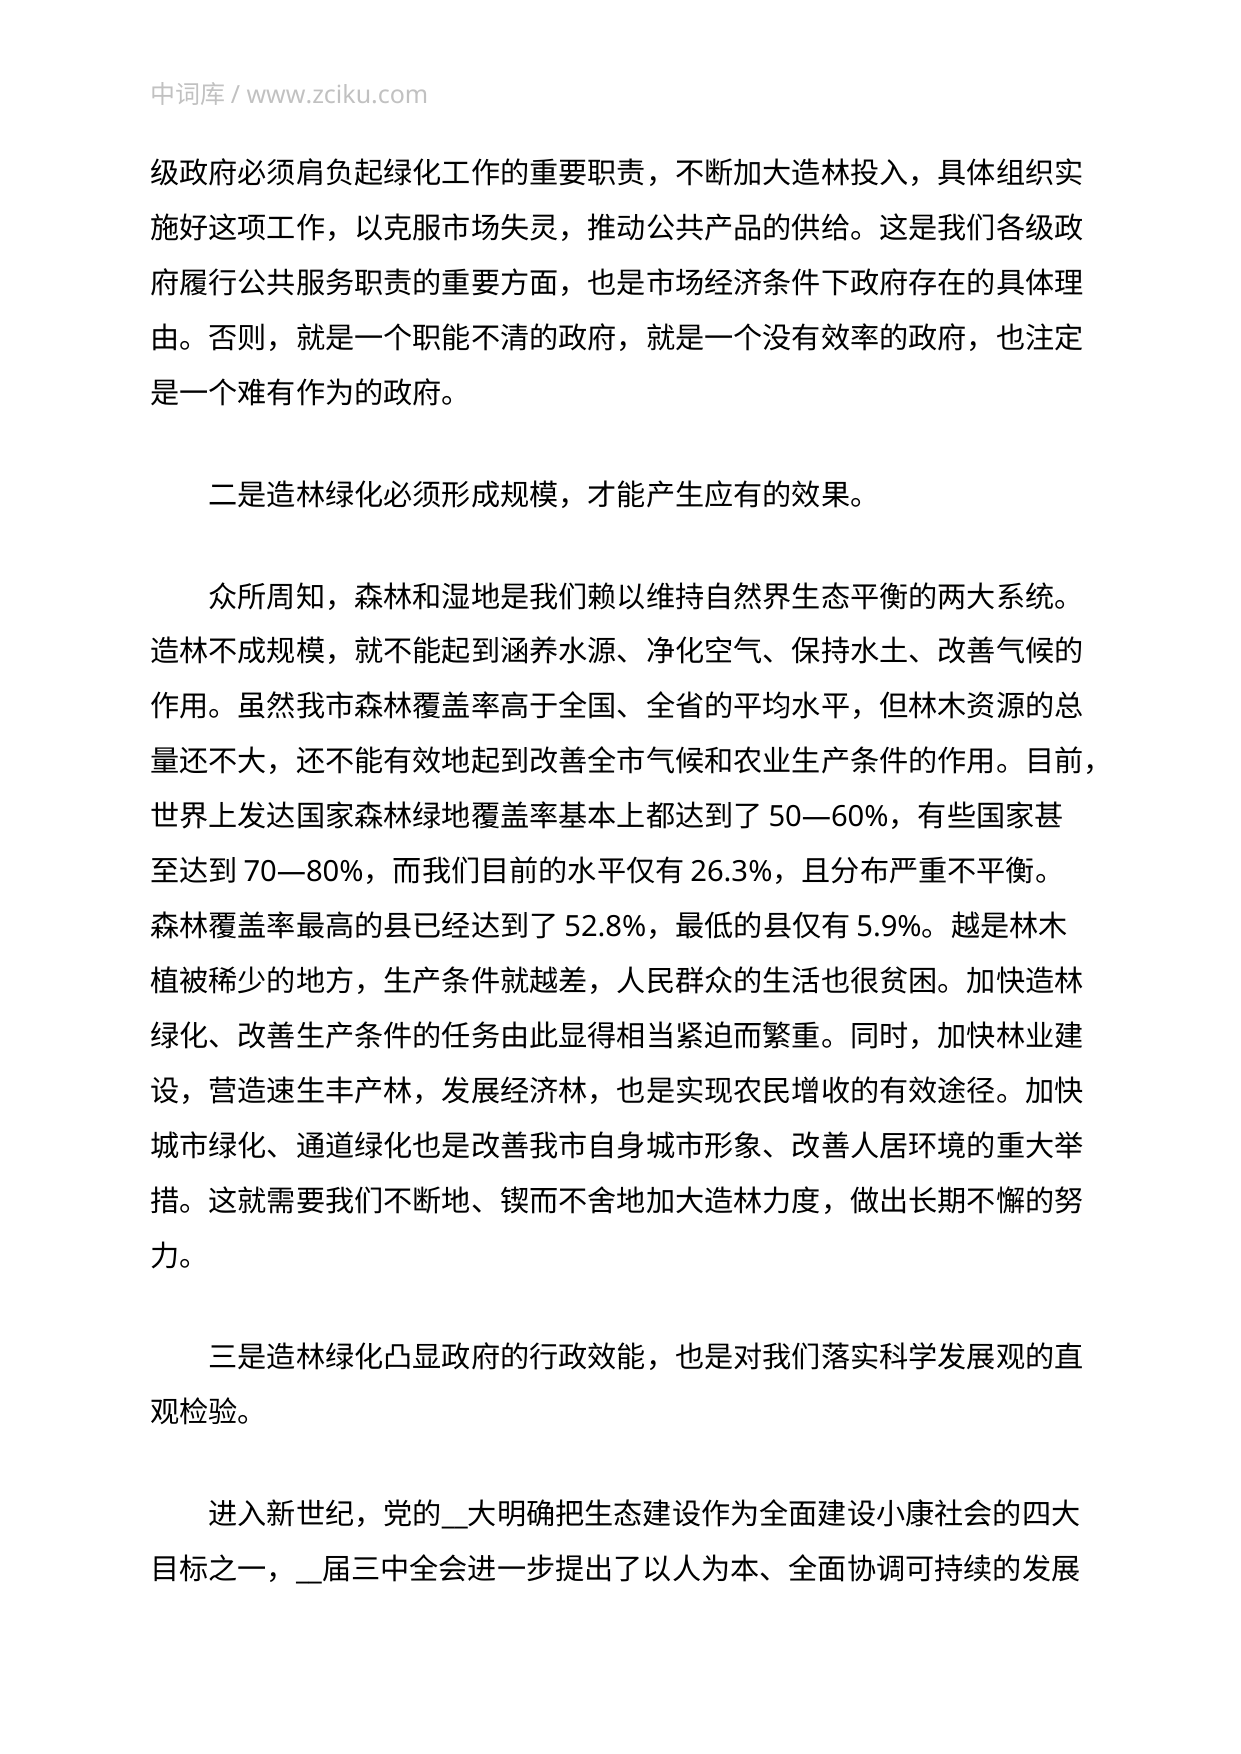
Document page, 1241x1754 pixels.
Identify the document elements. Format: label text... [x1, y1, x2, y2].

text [150, 150, 1090, 412]
text 三是造林绿化凸显政府的行政效能，也是对我们落实科学发展观的直观检验。 [150, 1334, 1090, 1431]
text 众所周知，森林和湿地是我们赖以维持自然界生态平衡的两大系统。造林不成规模，就不能起到涵养水源、净化空气、保持水土、改善气候的作用。虽然我市森林覆盖率高于全国、全省的平均水平，但林木资源的总量还不大，还不能有效地起到改善全市气候和农业生产条件的作用。目前，世界上发达国家森林绿地覆盖率基本上都达到了50―60%，有些国家甚至达到70―80%，而我们目前的水平仅有26.3%，且分布严重不平衡。森林覆盖率最高的县已经达到了52.8%，最低的县仅有5.9%。越是林木植被稀少的地方，生产条件就越差，人民群众的生活也很贫困。加快造林绿化、改善生产条件的任务由此显得相当紧迫而繁重。同时，加快林业建设，营造速生丰产林，发展经济林，也是实现农民增收的有效途径。加快城市绿化、通道绿化也是改善我市自身城市形象、改善人居环境的重大举措。这就需要我们不断地、锲而不舍地加大造林力度，做出长期不懈的努力。 [150, 573, 1090, 1274]
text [150, 1491, 1090, 1588]
text 二是造林绿化必须形成规模，才能产生应有的效果。 [150, 471, 1090, 514]
